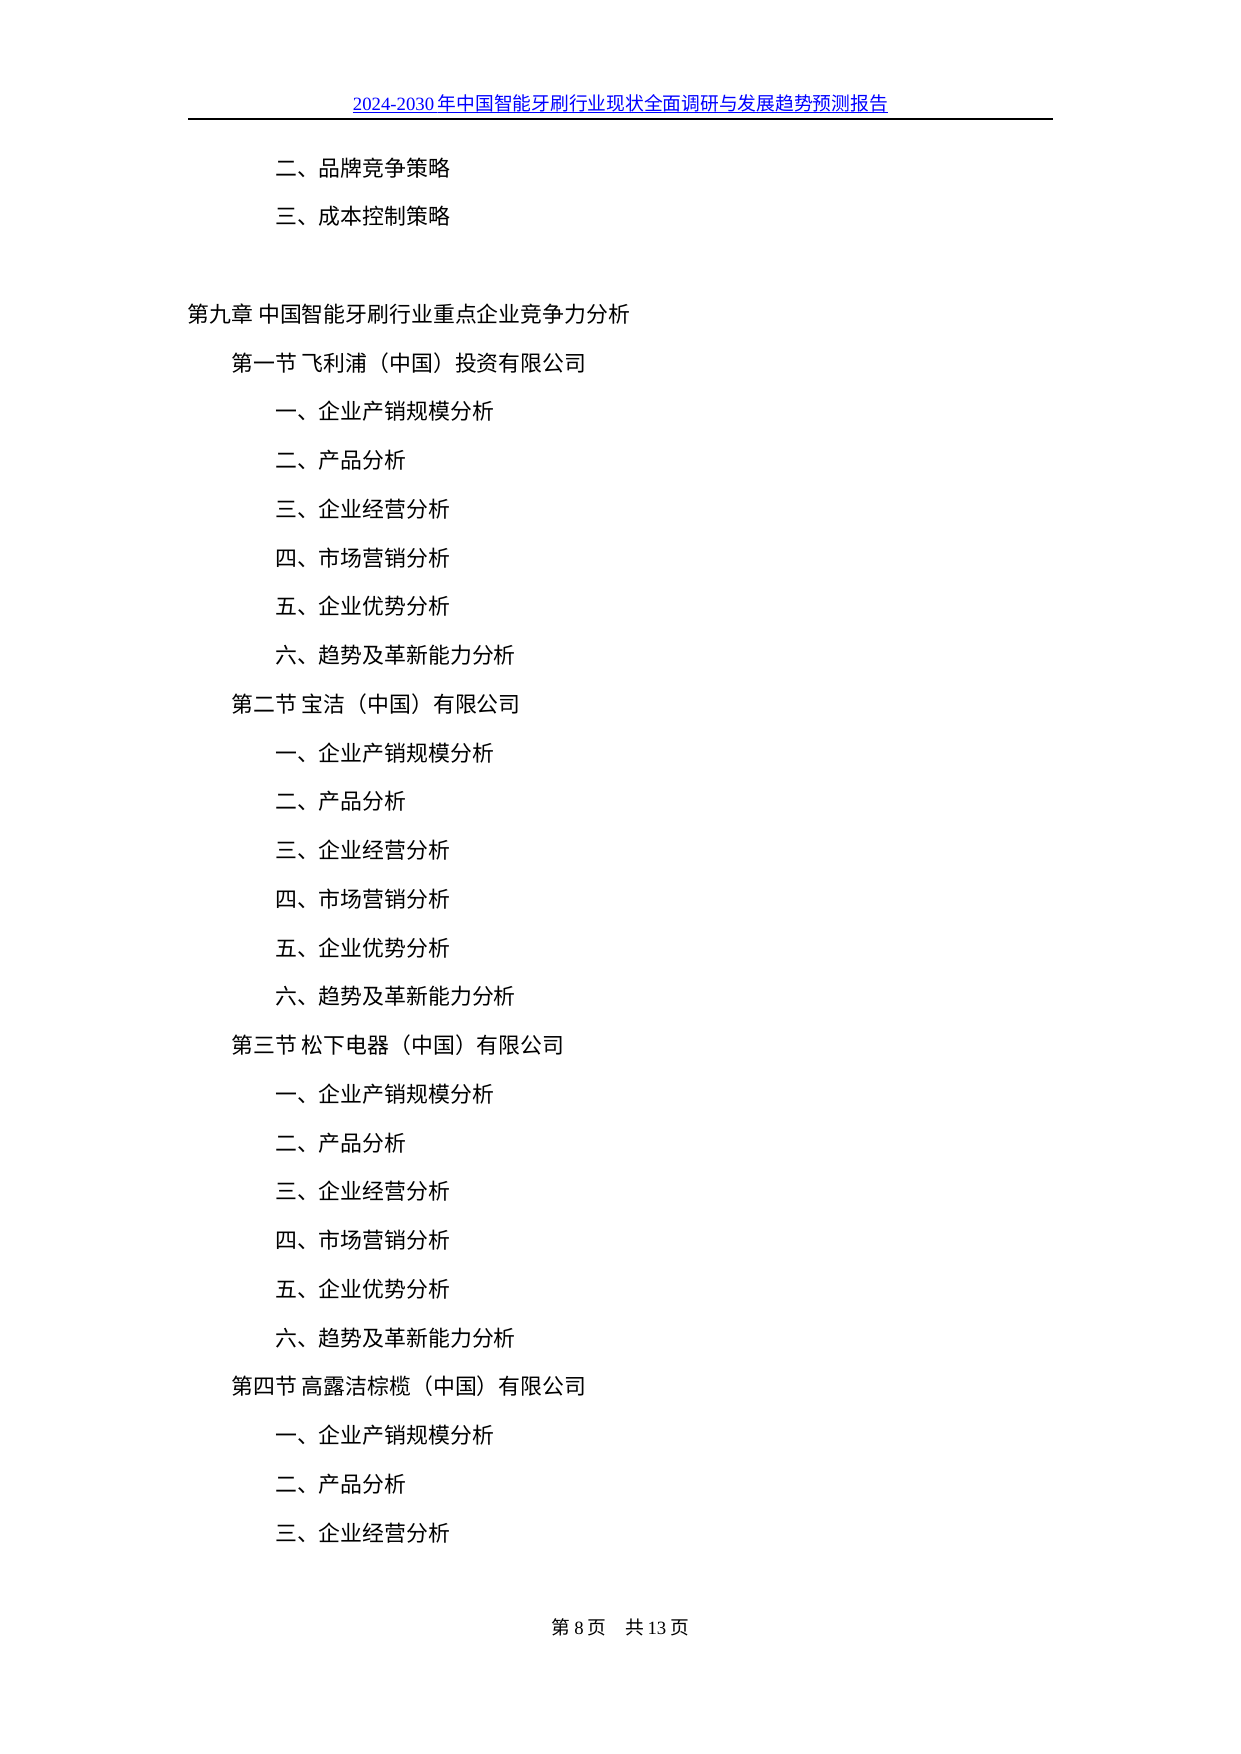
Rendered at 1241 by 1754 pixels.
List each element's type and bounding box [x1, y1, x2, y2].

text [187, 150, 1053, 1548]
